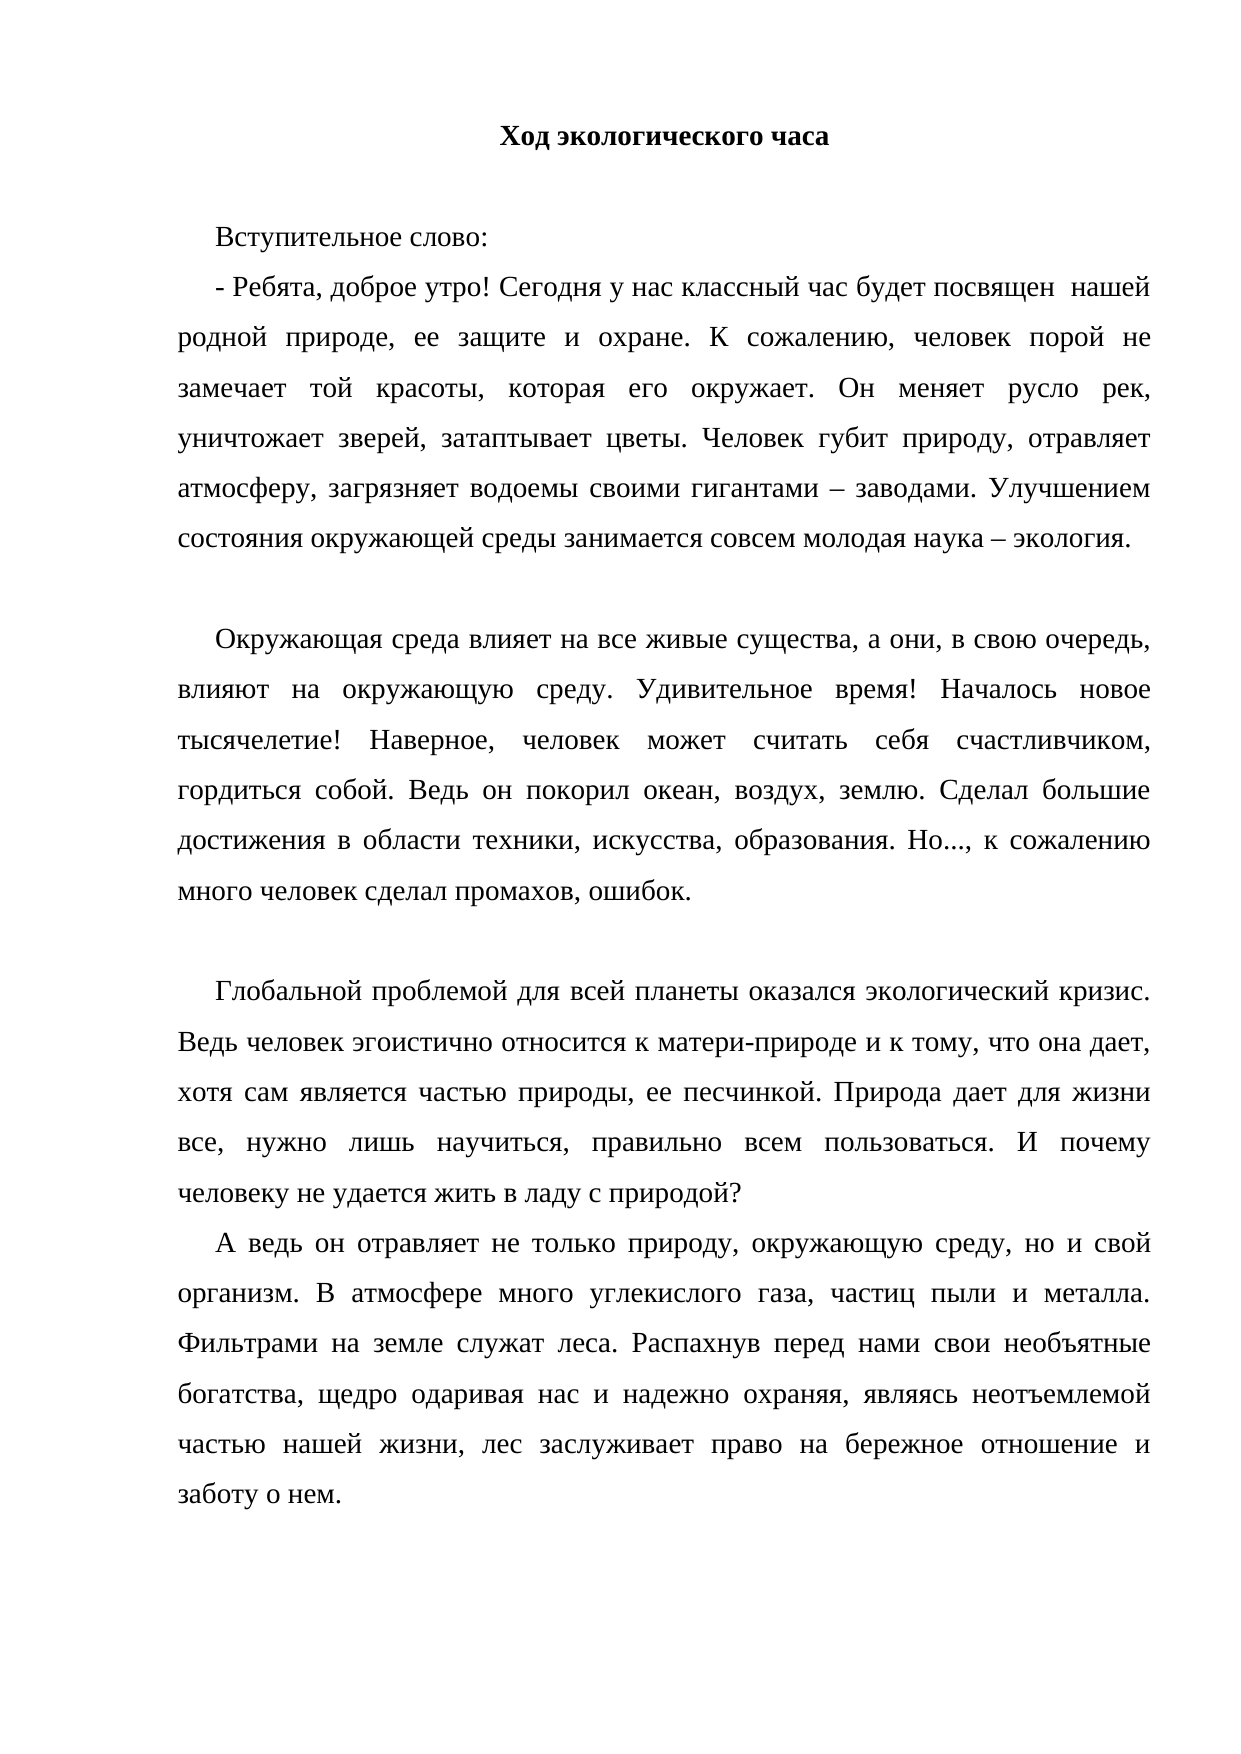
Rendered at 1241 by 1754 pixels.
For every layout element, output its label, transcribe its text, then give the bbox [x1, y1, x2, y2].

text Вступительное слово: [177, 219, 1152, 252]
text Глобальной проблемой для всей планеты оказался экологический кризис. Ведь человек эгоистично относится к матери-природе и к тому, что она дает, хотя сам является частью природы, ее песчинкой. Природа дает для жизни все, нужно лишь научиться, правильно всем пользоваться. И почему человеку не удается жить в ладу с природой? [177, 973, 1152, 1208]
text А ведь он отравляет не только природу, окружающую среду, но и свой организм. В атмосфере много углекислого газа, частиц пыли и металла. Фильтрами на земле служат леса. Распахнув перед нами свои необъятные богатства, щедро одаривая нас и надежно охраняя, являясь неотъемлемой частью нашей жизни, лес заслуживает право на бережное отношение и заботу о нем. [177, 1225, 1152, 1510]
text Окружающая среда влияет на все живые существа, а они, в свою очередь, влияют на окружающую среду. Удивительное время! Началось новое тысячелетие! Наверное, человек может считать себя счастливчиком, гордиться собой. Ведь он покорил океан, воздух, землю. Сделал большие достижения в области техники, искусства, образования. Но..., к сожалению много человек сделал промахов, ошибок. [177, 621, 1152, 906]
text Ход экологического часа [177, 118, 1152, 152]
text - Ребята, доброе утро! Сегодня у нас классный час будет посвящен нашей родной природе, ее защите и охране. К сожалению, человек порой не замечает той красоты, которая его окружает. Он меняет русло рек, уничтожает зверей, затаптывает цветы. Человек губит природу, отравляет атмосферу, загрязняет водоемы своими гигантами – заводами. Улучшением состояния окружающей среды занимается совсем молодая наука – экология. [177, 269, 1152, 554]
